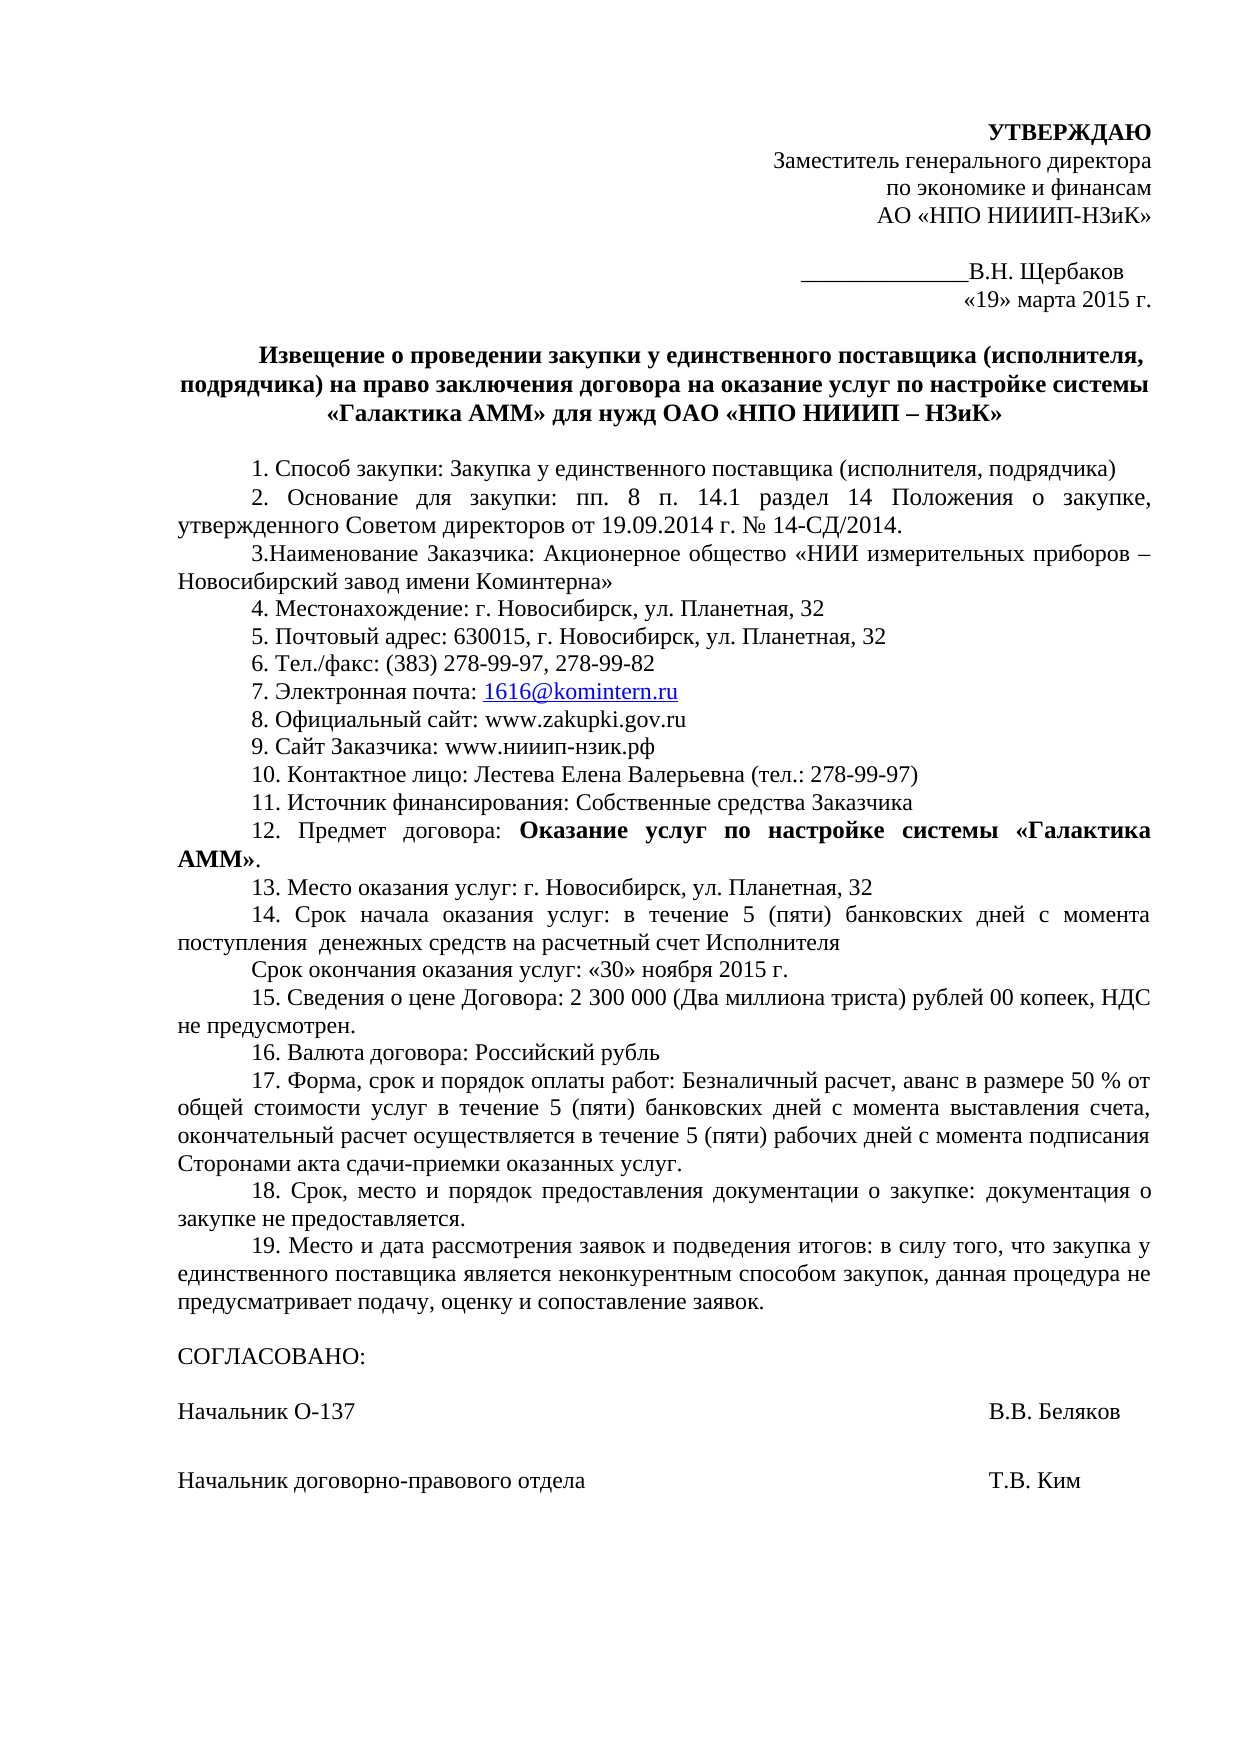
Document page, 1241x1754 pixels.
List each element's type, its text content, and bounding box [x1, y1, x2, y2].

text 7. Электронная почта: 1616@komintern.ru [177, 677, 1152, 705]
text 8. Официальный сайт: www.zakupki.gov.ru [177, 705, 1152, 732]
text 2. Основание для закупки: пп. 8 п. 14.1 раздел 14 Положения о закупке, утвержденного Советом директоров от 19.09.2014 г. № 14-СД/2014. [177, 482, 1152, 539]
text УТВЕРЖДАЮ [103, 118, 1152, 146]
text Начальник О-137 В.В. Беляков [177, 1397, 1152, 1425]
text 13. Место оказания услуг: г. Новосибирск, ул. Планетная, 32 [177, 873, 1152, 900]
text 11. Источник финансирования: Собственные средства Заказчика [177, 787, 1152, 815]
text 5. Почтовый адрес: 630015, г. Новосибирск, ул. Планетная, 32 [177, 622, 1152, 649]
text 6. Тел./факс: (383) 278-99-97, 278-99-82 [177, 649, 1152, 677]
text 3.Наименование Заказчика: Акционерное общество «НИИ измерительных приборов – Новосибирский завод имени Коминтерна» [177, 539, 1152, 594]
text Извещение о проведении закупки у единственного поставщика (исполнителя, подрядчика) на право заключения договора на оказание услуг по настройке системы «Галактика АММ» для нужд ОАО «НПО НИИИП – НЗиК» [177, 340, 1152, 426]
text 14. Срок начала оказания услуг: в течение 5 (пяти) банковских дней с момента поступления денежных средств на расчетный счет Исполнителя [177, 900, 1152, 955]
text СОГЛАСОВАНО: [177, 1342, 1152, 1369]
text 19. Место и дата рассмотрения заявок и подведения итогов: в силу того, что закупка у единственного поставщика является неконкурентным способом закупок, данная процедура не предусматривает подачу, оценку и сопоставление заявок. [177, 1231, 1152, 1314]
text АО «НПО НИИИП-НЗиК» [177, 201, 1152, 228]
text 15. Сведения о цене Договора: 2 300 000 (Два миллиона триста) рублей 00 копеек, НДС не предусмотрен. [177, 983, 1152, 1038]
text 12. Предмет договора: Оказание услуг по настройке системы «Галактика АММ». [177, 815, 1152, 873]
text Заместитель генерального директора [177, 146, 1152, 173]
text Срок окончания оказания услуг: «30» ноября 2015 г. [177, 955, 1152, 983]
text по экономике и финансам [177, 173, 1152, 201]
text 18. Срок, место и порядок предоставления документации о закупке: документация о закупке не предоставляется. [177, 1176, 1152, 1231]
text 10. Контактное лицо: Лестева Елена Валерьевна (тел.: 278-99-97) [177, 760, 1152, 787]
text «19» марта 2015 г. [177, 285, 1152, 312]
text ______________В.Н. Щербаков [177, 257, 1152, 285]
text 9. Сайт Заказчика: www.нииип-нзик.рф [177, 732, 1152, 760]
text 1. Способ закупки: Закупка у единственного поставщика (исполнителя, подрядчика) [177, 454, 1152, 482]
text 16. Валюта договора: Российский рубль [177, 1038, 1152, 1066]
text 4. Местонахождение: г. Новосибирск, ул. Планетная, 32 [177, 594, 1152, 622]
text Начальник договорно-правового отдела Т.В. Ким [177, 1466, 1152, 1494]
text 17. Форма, срок и порядок оплаты работ: Безналичный расчет, аванс в размере 50 % от общей стоимости услуг в течение 5 (пяти) банковских дней с момента выставления счета, окончательный расчет осуществляется в течение 5 (пяти) рабочих дней с момента подписания Сторонами акта сдачи-приемки оказанных услуг. [177, 1066, 1152, 1176]
